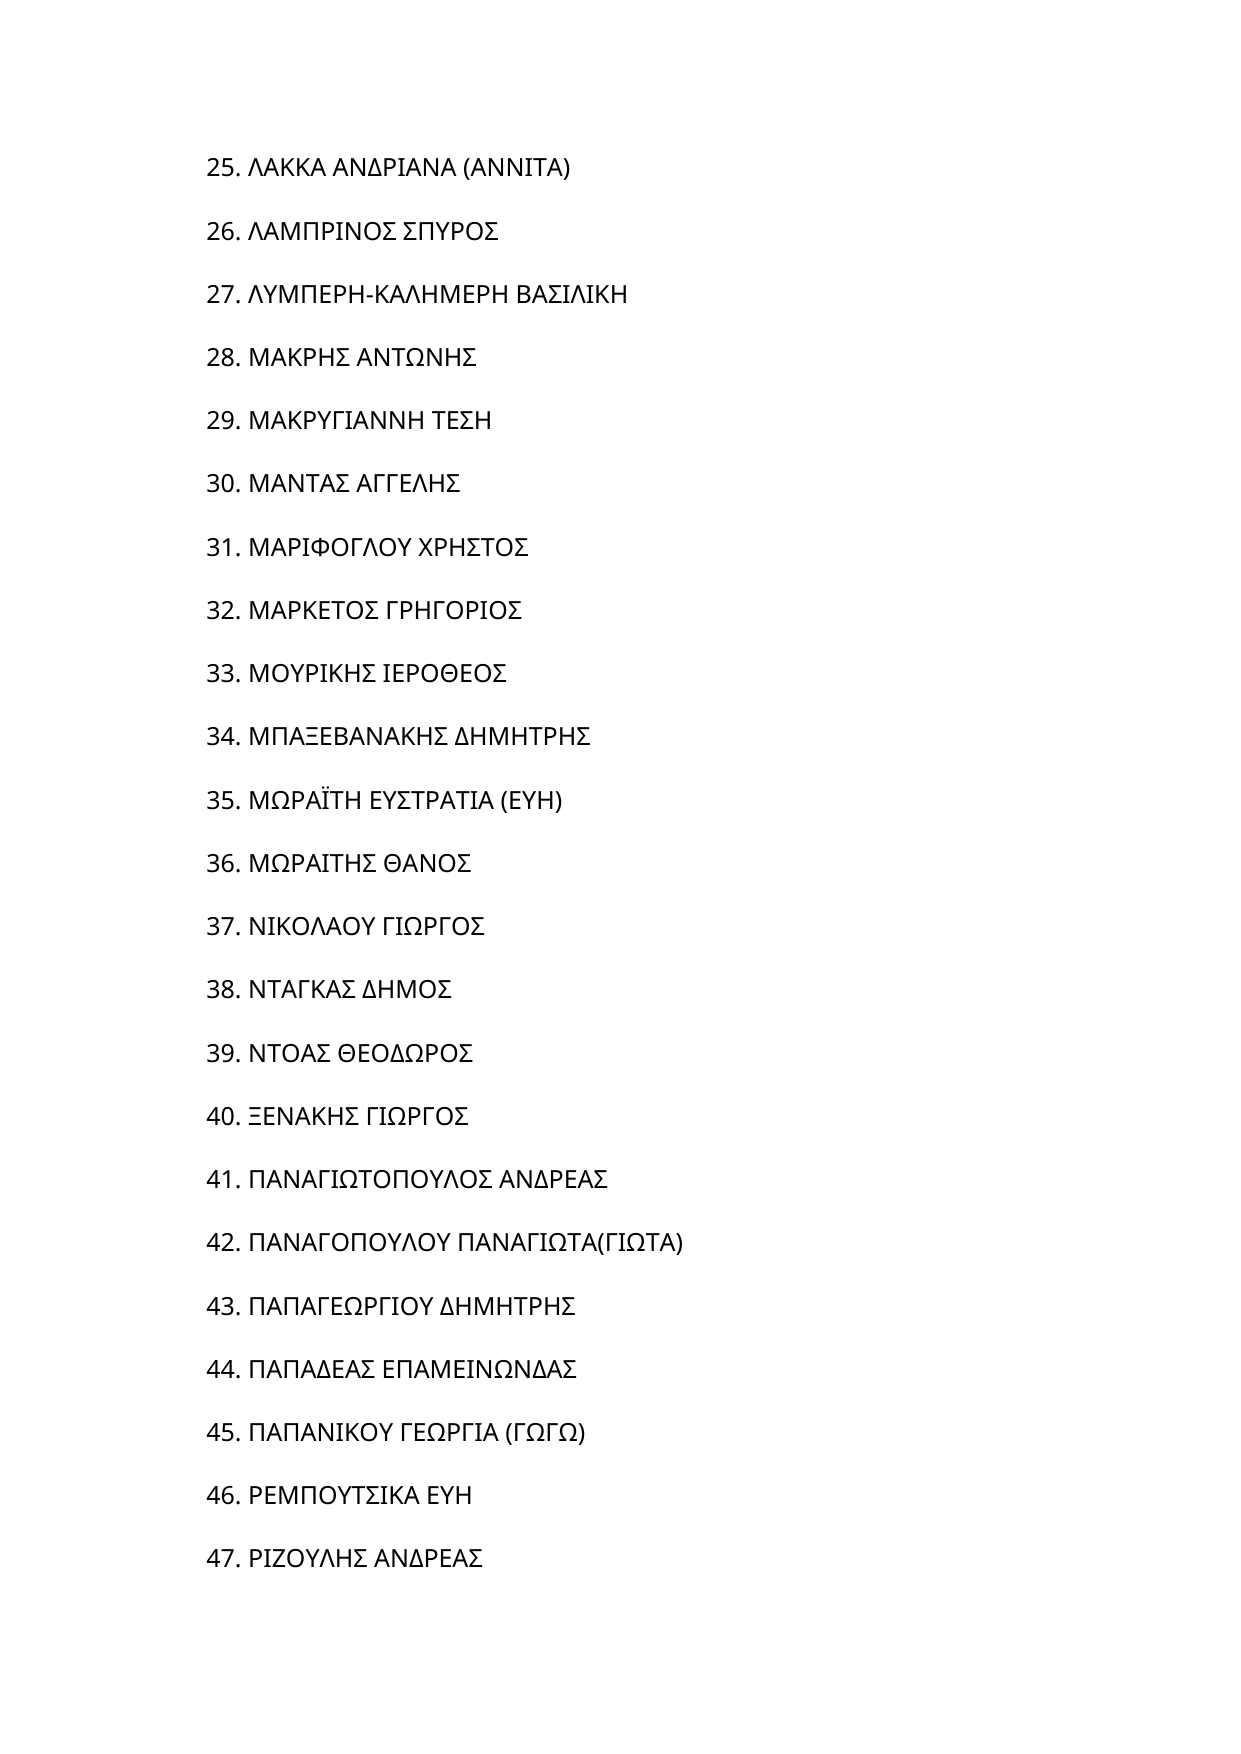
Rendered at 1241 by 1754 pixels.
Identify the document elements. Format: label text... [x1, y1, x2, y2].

text 31. ΜΑΡΙΦΟΓΛΟΥ ΧΡΗΣΤΟΣ [187, 529, 1053, 563]
text 43. ΠΑΠΑΓΕΩΡΓΙΟΥ ΔΗΜΗΤΡΗΣ [187, 1288, 1053, 1322]
text 38. ΝΤΑΓΚΑΣ ΔΗΜΟΣ [187, 972, 1053, 1006]
text 25. ΛΑΚΚΑ ΑΝΔΡΙΑΝΑ (ΑΝΝΙΤΑ) [187, 150, 1053, 184]
text 45. ΠΑΠΑΝΙΚΟΥ ΓΕΩΡΓΙΑ (ΓΩΓΩ) [187, 1414, 1053, 1449]
text 33. ΜΟΥΡΙΚΗΣ ΙΕΡΟΘΕΟΣ [187, 656, 1053, 690]
text 42. ΠΑΝΑΓΟΠΟΥΛΟΥ ΠΑΝΑΓΙΩΤΑ(ΓΙΩΤΑ) [187, 1225, 1053, 1259]
text 29. ΜΑΚΡΥΓΙΑΝΝΗ ΤΕΣΗ [187, 403, 1053, 437]
text 35. ΜΩΡΑΪΤΗ ΕΥΣΤΡΑΤΙΑ (ΕΥΗ) [187, 782, 1053, 816]
text 32. ΜΑΡΚΕΤΟΣ ΓΡΗΓΟΡΙΟΣ [187, 593, 1053, 627]
text 28. ΜΑΚΡΗΣ ΑΝΤΩΝΗΣ [187, 340, 1053, 374]
text 34. ΜΠΑΞΕΒΑΝΑΚΗΣ ΔΗΜΗΤΡΗΣ [187, 719, 1053, 753]
text 40. ΞΕΝΑΚΗΣ ΓΙΩΡΓΟΣ [187, 1098, 1053, 1132]
text 47. ΡΙΖΟΥΛΗΣ ΑΝΔΡΕΑΣ [187, 1541, 1053, 1575]
text 36. ΜΩΡΑΙΤΗΣ ΘΑΝΟΣ [187, 846, 1053, 879]
text 44. ΠΑΠΑΔΕΑΣ ΕΠΑΜΕΙΝΩΝΔΑΣ [187, 1351, 1053, 1385]
text 27. ΛΥΜΠΕΡΗ-ΚΑΛΗΜΕΡΗ ΒΑΣΙΛΙΚΗ [187, 276, 1053, 311]
text 46. ΡΕΜΠΟΥΤΣΙΚΑ ΕΥΗ [187, 1478, 1053, 1512]
text 30. ΜΑΝΤΑΣ ΑΓΓΕΛΗΣ [187, 466, 1053, 500]
text 37. ΝΙΚΟΛΑΟΥ ΓΙΩΡΓΟΣ [187, 909, 1053, 943]
text 39. ΝΤΟΑΣ ΘΕΟΔΩΡΟΣ [187, 1035, 1053, 1069]
text 41. ΠΑΝΑΓΙΩΤΟΠΟΥΛΟΣ ΑΝΔΡΕΑΣ [187, 1162, 1053, 1196]
text 26. ΛΑΜΠΡΙΝΟΣ ΣΠΥΡΟΣ [187, 213, 1053, 247]
